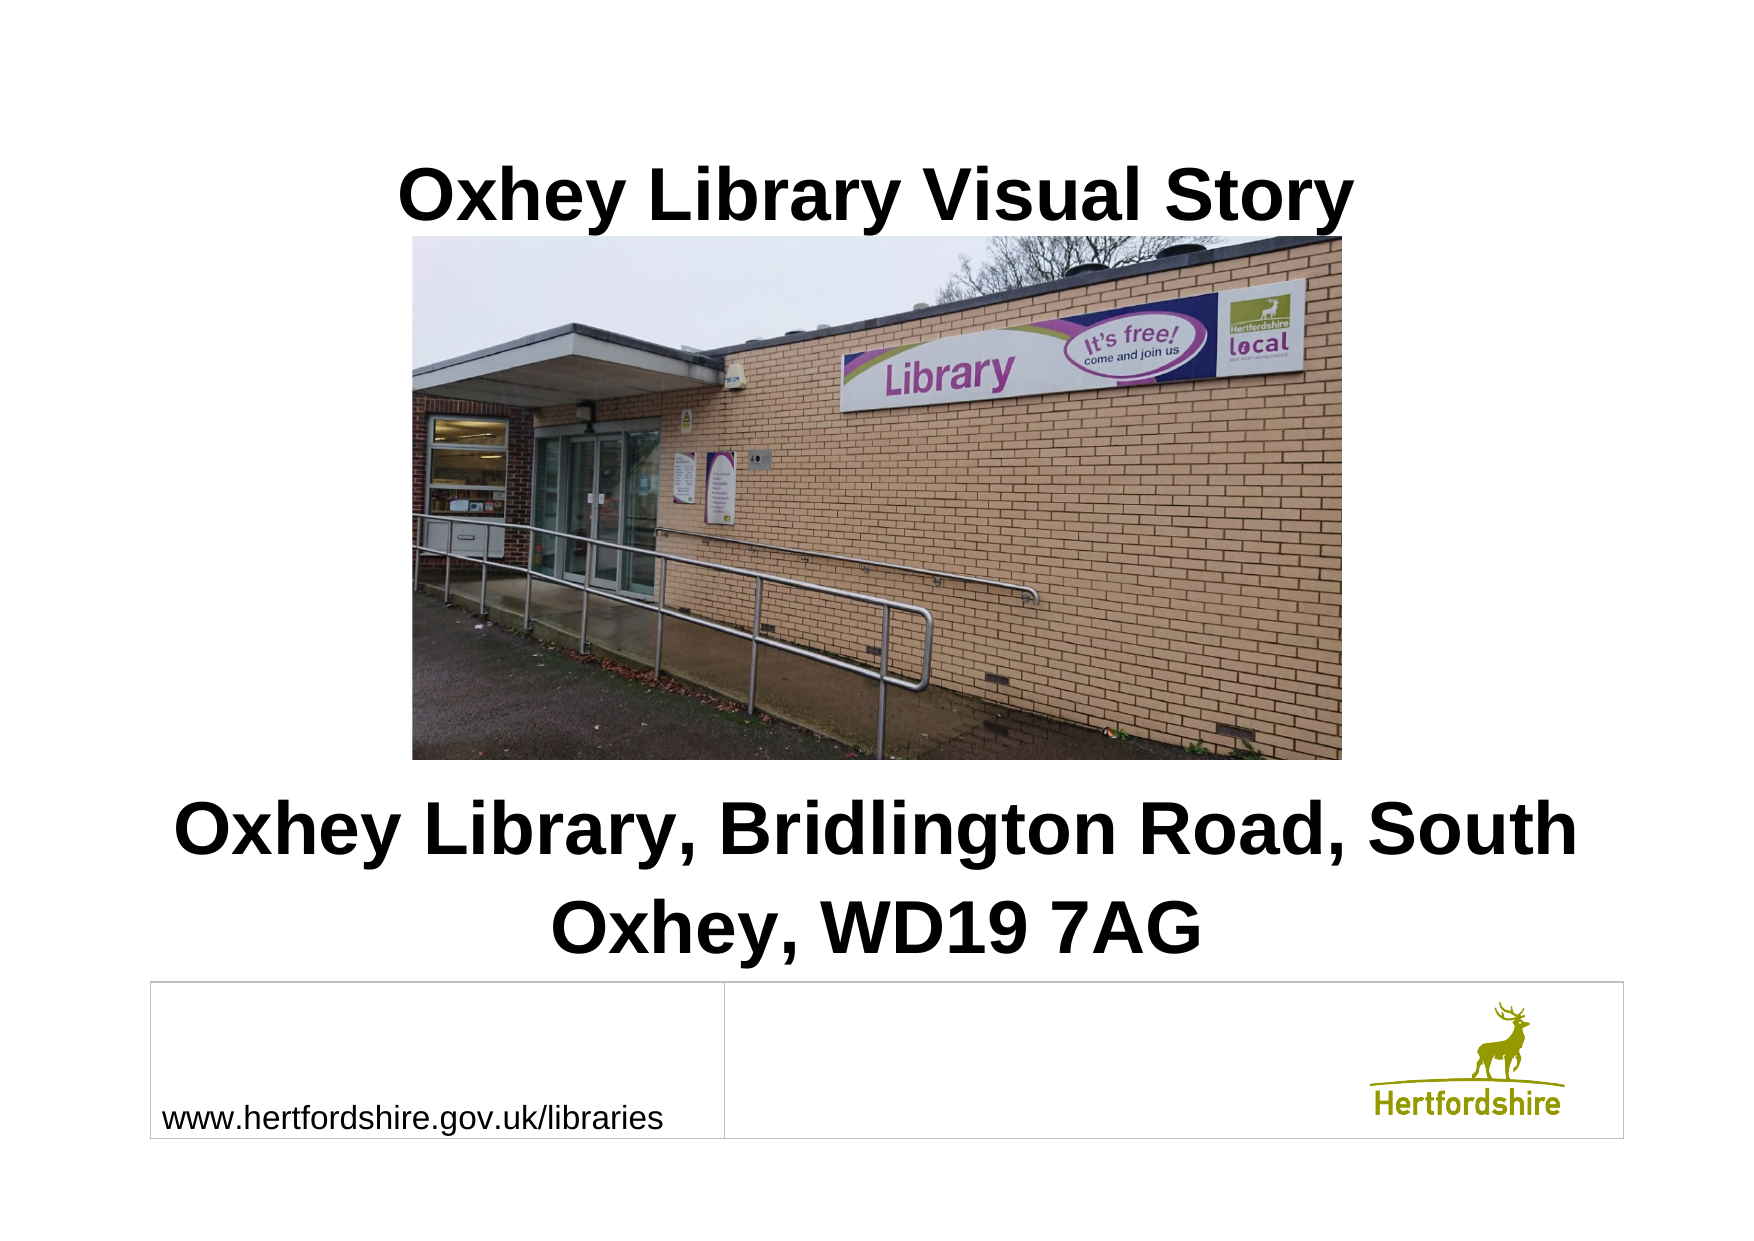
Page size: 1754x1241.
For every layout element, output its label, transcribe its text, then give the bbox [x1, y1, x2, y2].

picture [412, 236, 1342, 760]
picture [1321, 982, 1613, 1138]
text Oxhey Library, Bridlington Road, South Oxhey, WD19 7AG [150, 784, 1604, 969]
text Oxhey Library Visual Story [150, 150, 1604, 236]
